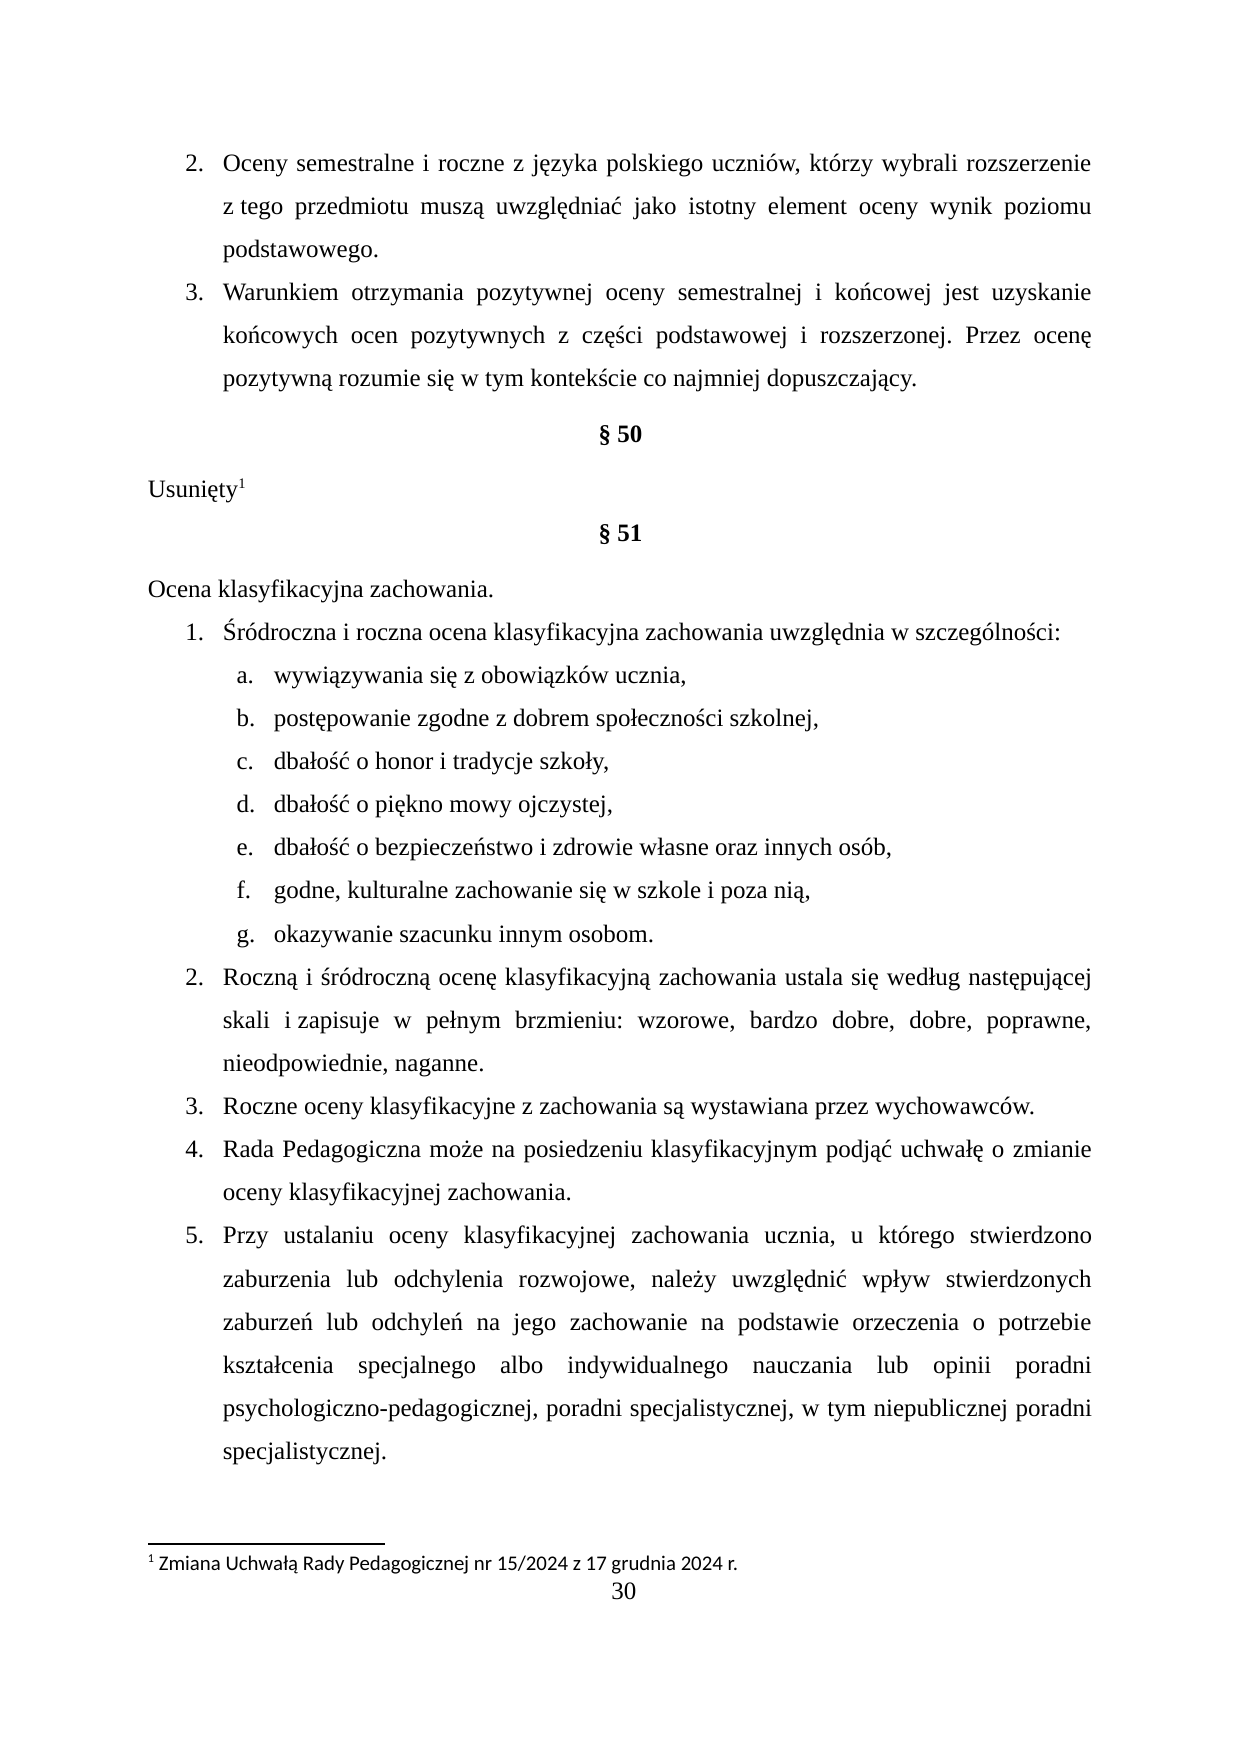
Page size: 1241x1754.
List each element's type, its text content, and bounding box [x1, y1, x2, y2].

text Usunięty [148, 474, 1092, 503]
list Śródroczna i roczna ocena klasyfikacyjna zachowania uwzględnia w szczególności: [185, 617, 1092, 646]
list godne, kulturalne zachowanie się w szkole i poza nią, [236, 876, 1092, 904]
list Rada Pedagogiczna może na posiedzeniu klasyfikacyjnym podjąć uchwałę o zmianie oceny klasyfikacyjnej zachowania. [185, 1134, 1092, 1206]
text § 51 [148, 518, 1092, 547]
list dbałość o piękno mowy ojczystej, [236, 789, 1092, 818]
list Oceny semestralne i roczne z języka polskiego uczniów, którzy wybrali rozszerzenie z tego przedmiotu muszą uwzględniać jako istotny element oceny wynik poziomu podstawowego. [185, 148, 1092, 263]
text § 50 [148, 419, 1092, 448]
list Roczną i śródroczną ocenę klasyfikacyjną zachowania ustala się według następującej skali i zapisuje w pełnym brzmieniu: wzorowe, bardzo dobre, dobre, poprawne, nieodpowiednie, naganne. [185, 962, 1092, 1077]
list okazywanie szacunku innym osobom. [236, 919, 1092, 947]
text Ocena klasyfikacyjna zachowania. [148, 574, 1092, 602]
list dbałość o bezpieczeństwo i zdrowie własne oraz innych osób, [236, 832, 1092, 861]
list postępowanie zgodne z dobrem społeczności szkolnej, [236, 703, 1092, 732]
list wywiązywania się z obowiązków ucznia, [236, 660, 1092, 689]
list Roczne oceny klasyfikacyjne z zachowania są wystawiana przez wychowawców. [185, 1091, 1092, 1120]
list dbałość o honor i tradycje szkoły, [236, 746, 1092, 775]
list Warunkiem otrzymania pozytywnej oceny semestralnej i końcowej jest uzyskanie końcowych ocen pozytywnych z części podstawowej i rozszerzonej. Przez ocenę pozytywną rozumie się w tym kontekście co najmniej dopuszczający. [185, 277, 1092, 392]
list Przy ustalaniu oceny klasyfikacyjnej zachowania ucznia, u którego stwierdzono zaburzenia lub odchylenia rozwojowe, należy uwzględnić wpływ stwierdzonych zaburzeń lub odchyleń na jego zachowanie na podstawie orzeczenia o potrzebie kształcenia specjalnego albo indywidualnego nauczania lub opinii poradni psychologiczno-pedagogicznej, poradni specjalistycznej, w tym niepublicznej poradni specjalistycznej. [185, 1221, 1092, 1465]
